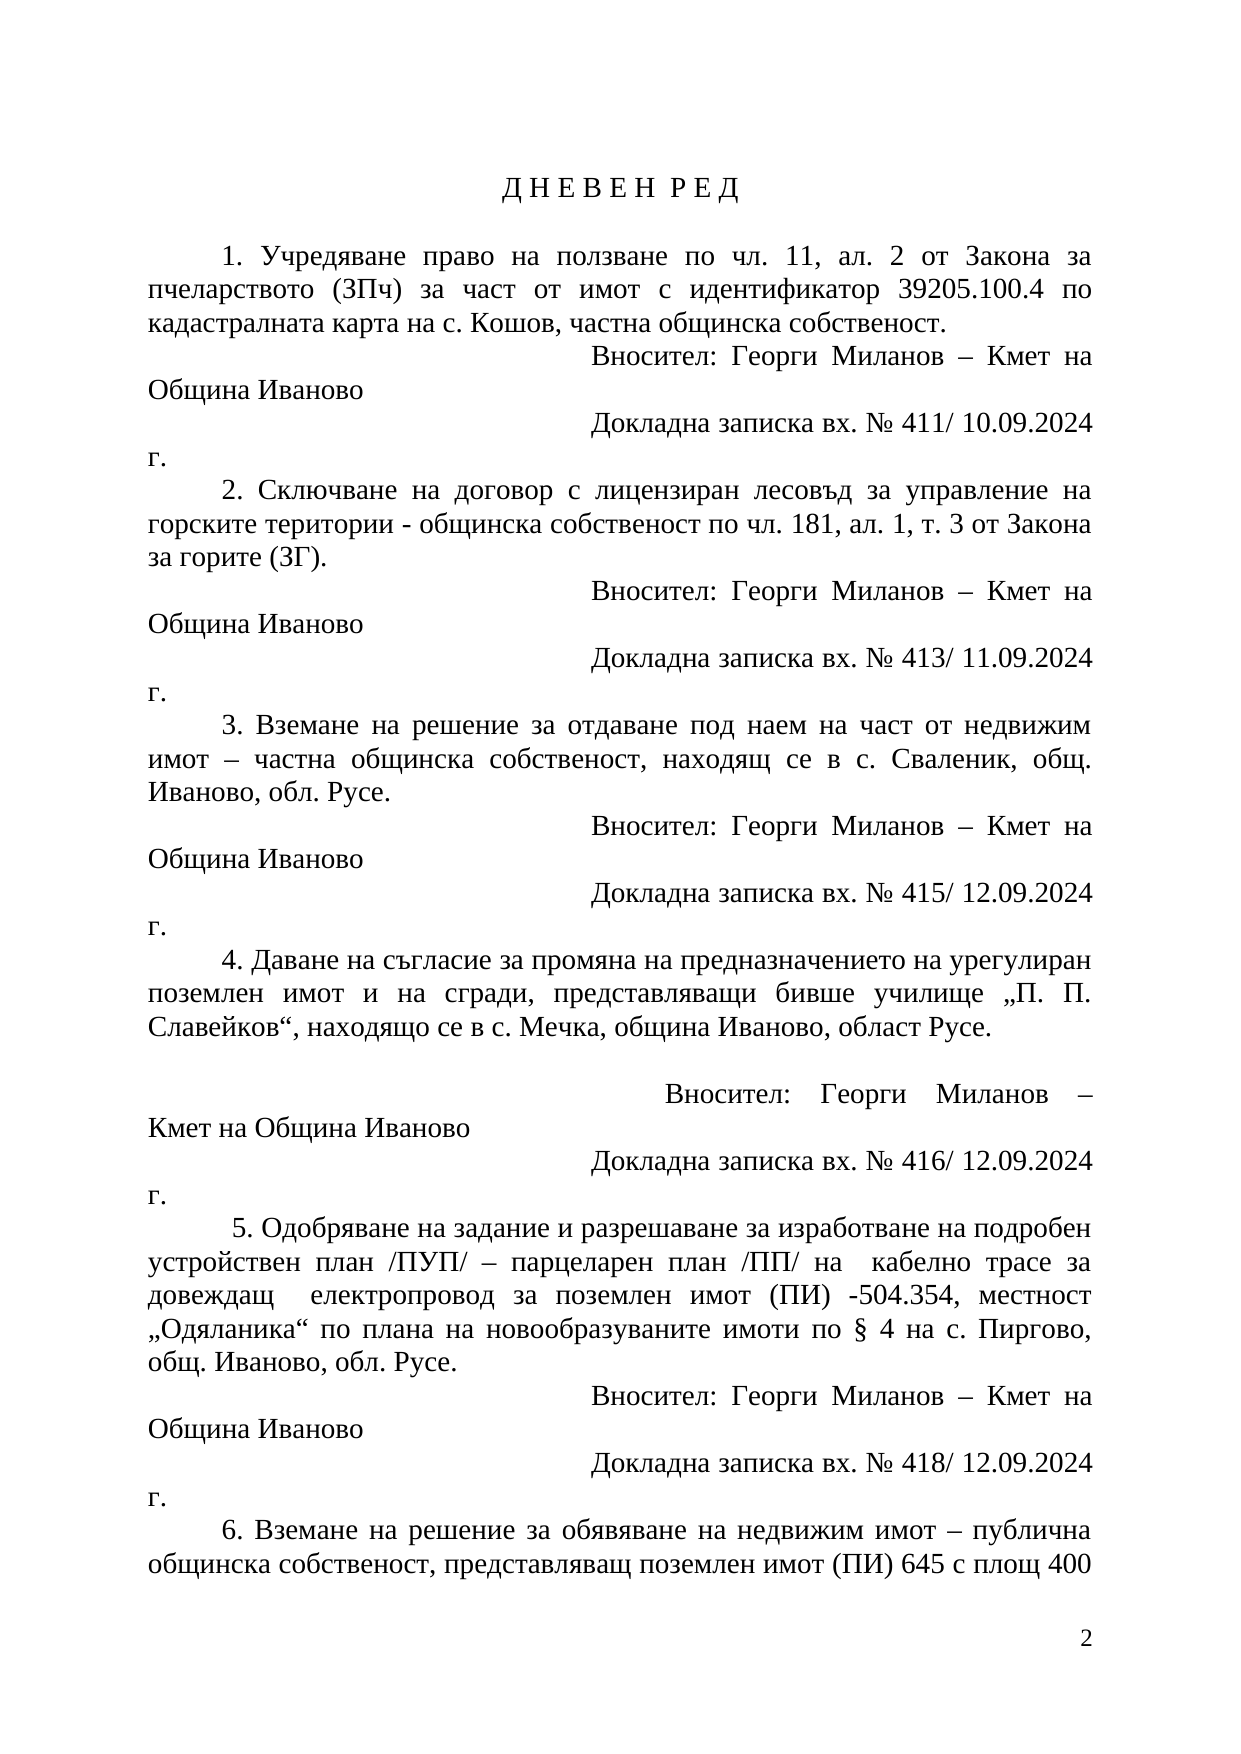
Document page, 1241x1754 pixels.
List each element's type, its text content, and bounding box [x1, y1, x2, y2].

text Вносител: Георги Миланов – Кмет на Община Иваново [148, 338, 1093, 405]
text Вносител: Георги Миланов – Кмет на Община Иваново [148, 573, 1093, 640]
text Вносител: Георги Миланов – Кмет на Община Иваново [148, 808, 1093, 875]
text Докладна записка вх. № 411/ 10.09.2024 г. [148, 405, 1093, 472]
text Д Н Е В Е Н Р Е Д [148, 171, 1093, 204]
text Вносител: Георги Миланов – Кмет на Община Иваново [148, 1378, 1093, 1445]
text Докладна записка вх. № 413/ 11.09.2024 г. [148, 640, 1093, 707]
text Докладна записка вх. № 415/ 12.09.2024 г. [148, 875, 1093, 942]
list 1. Учредяване право на ползване по чл. 11, ал. 2 от Закона за пчеларството (ЗПч) за част от имот с идентификатор 39205.100.4 по кадастралната карта на с. Кошов, частна общинска собственост. [148, 238, 1093, 338]
text Докладна записка вх. № 416/ 12.09.2024 г. [148, 1143, 1093, 1210]
text Докладна записка вх. № 418/ 12.09.2024 г. [148, 1445, 1093, 1512]
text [148, 1512, 1093, 1579]
text Вносител: Георги Миланов – Кмет на Община Иваново [148, 1076, 1093, 1143]
text 5. Одобряване на задание и разрешаване за изработване на подробен устройствен план /ПУП/ – парцеларен план /ПП/ на кабелно трасе за довеждащ електропровод за поземлен имот (ПИ) -504.354, местност „Одяланика“ по плана на новообразуваните имоти по § 4 на с. Пиргово, общ. Иваново, обл. Русе. [148, 1210, 1093, 1378]
text 2. Сключване на договор с лицензиран лесовъд за управление на горските територии - общинска собственост по чл. 181, ал. 1, т. 3 от Закона за горите (ЗГ). [148, 472, 1093, 573]
text 4. Даване на съгласие за промяна на предназначението на урегулиран поземлен имот и на сгради, представляващи бивше училище „П. П. Славейков“, находящо се в с. Мечка, община Иваново, област Русе. [148, 942, 1093, 1076]
text 3. Вземане на решение за отдаване под наем на част от недвижим имот – частна общинска собственост, находящ се в с. Сваленик, общ. Иваново, обл. Русе. [148, 707, 1093, 808]
